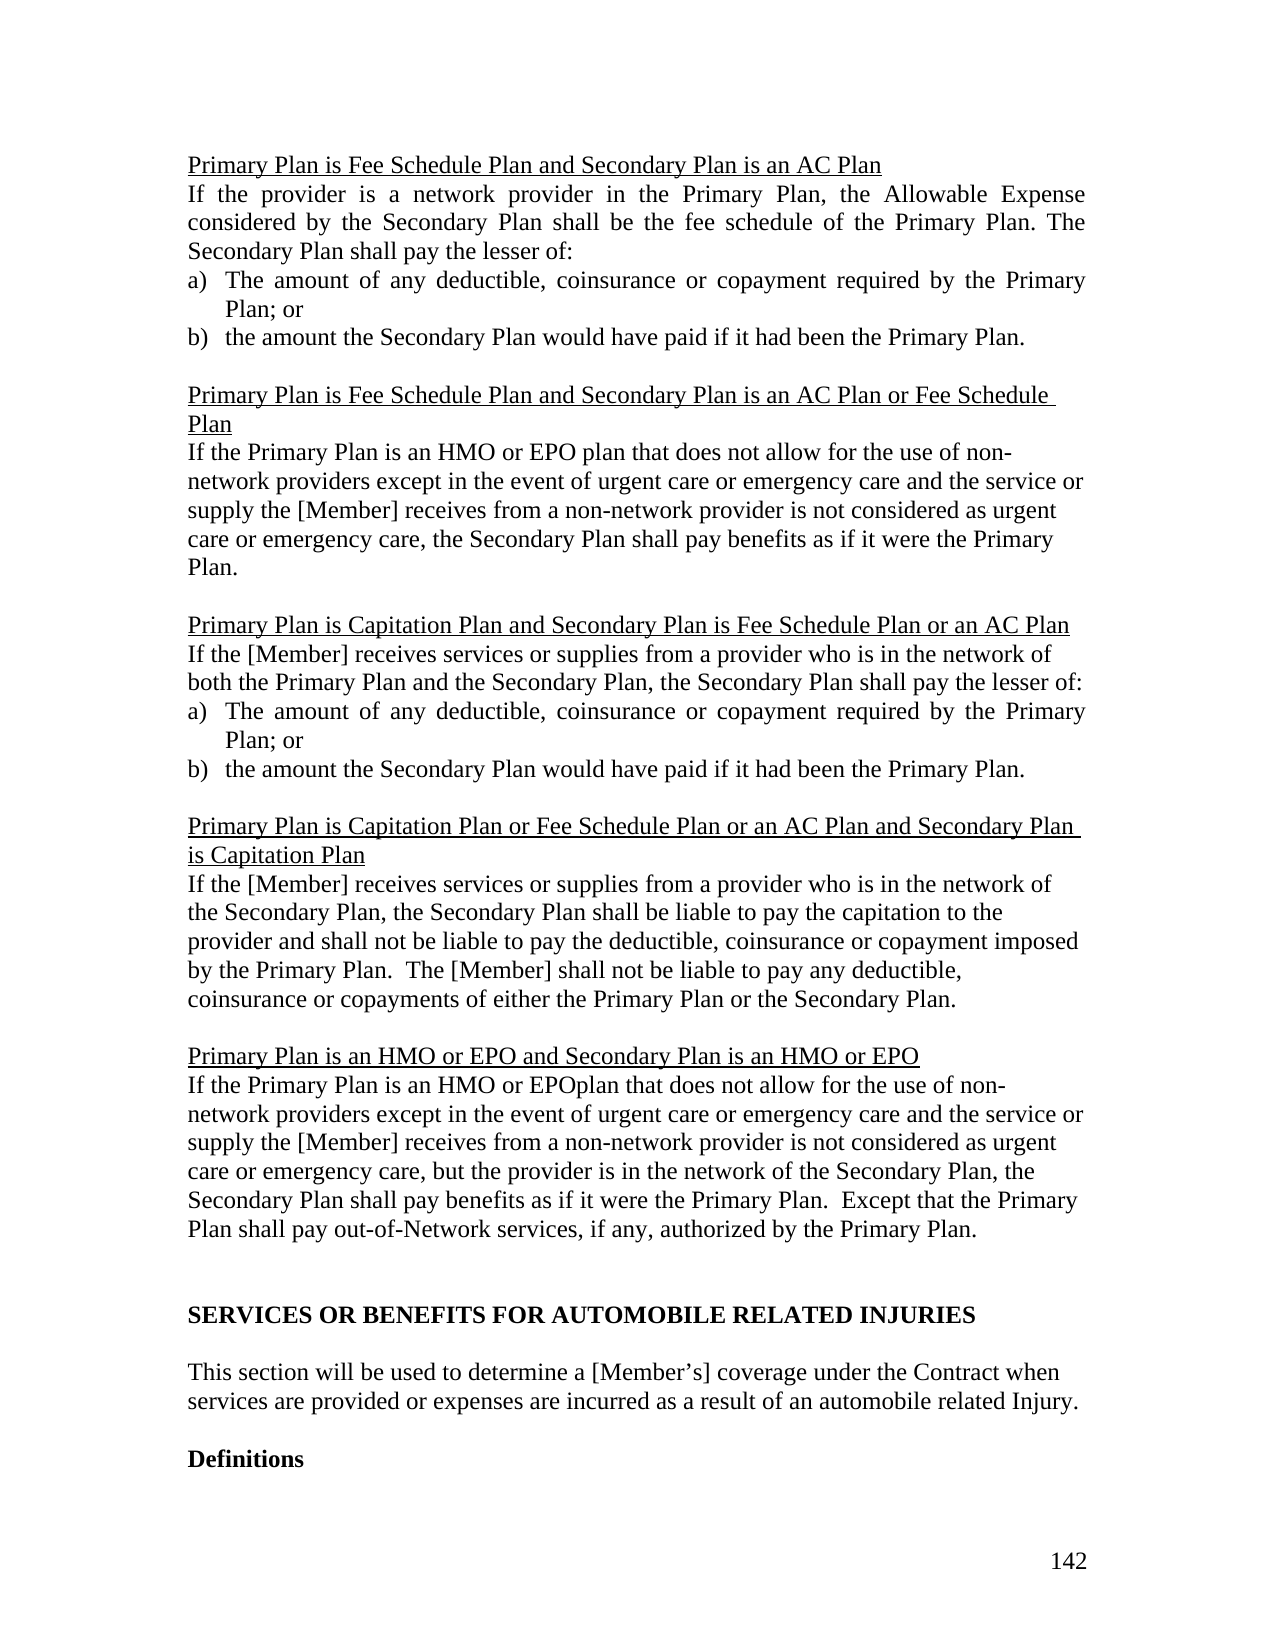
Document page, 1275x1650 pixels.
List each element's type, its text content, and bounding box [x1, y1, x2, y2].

text This section will be used to determine a [Member’s] coverage under the Contract when services are provided or expenses are incurred as a result of an automobile related Injury. [187, 1357, 1087, 1415]
text If the Primary Plan is an HMO or EPO plan that does not allow for the use of non-network providers except in the event of urgent care or emergency care and the service or supply the [Member] receives from a non-network provider is not considered as urgent care or emergency care, the Secondary Plan shall pay benefits as if it were the Primary Plan. [187, 437, 1087, 581]
text Primary Plan is an HMO or EPO and Secondary Plan is an HMO or EPO [187, 1041, 1087, 1070]
list The amount of any deductible, coinsurance or copayment required by the Primary Plan; or [187, 265, 1087, 322]
text If the [Member] receives services or supplies from a provider who is in the network of the Secondary Plan, the Secondary Plan shall be liable to pay the capitation to the provider and shall not be liable to pay the deductible, coinsurance or copayment imposed by the Primary Plan. The [Member] shall not be liable to pay any deductible, coinsurance or copayments of either the Primary Plan or the Secondary Plan. [187, 869, 1087, 1012]
list The amount of any deductible, coinsurance or copayment required by the Primary Plan; or [187, 696, 1087, 754]
text Definitions [187, 1444, 1087, 1472]
text Primary Plan is Capitation Plan or Fee Schedule Plan or an AC Plan and Secondary Plan is Capitation Plan [187, 811, 1087, 869]
list the amount the Secondary Plan would have paid if it had been the Primary Plan. [187, 754, 1087, 782]
text Primary Plan is Capitation Plan and Secondary Plan is Fee Schedule Plan or an AC Plan [187, 610, 1087, 639]
text SERVICES OR BENEFITS FOR AUTOMOBILE RELATED INJURIES [187, 1300, 1087, 1329]
text Primary Plan is Fee Schedule Plan and Secondary Plan is an AC Plan [187, 150, 1087, 179]
text If the provider is a network provider in the Primary Plan, the Allowable Expense considered by the Secondary Plan shall be the fee schedule of the Primary Plan. The Secondary Plan shall pay the lesser of: [187, 179, 1087, 265]
text If the Primary Plan is an HMO or EPOplan that does not allow for the use of non-network providers except in the event of urgent care or emergency care and the service or supply the [Member] receives from a non-network provider is not considered as urgent care or emergency care, but the provider is in the network of the Secondary Plan, the Secondary Plan shall pay benefits as if it were the Primary Plan. Except that the Primary Plan shall pay out-of-Network services, if any, authorized by the Primary Plan. [187, 1070, 1087, 1242]
text If the [Member] receives services or supplies from a provider who is in the network of both the Primary Plan and the Secondary Plan, the Secondary Plan shall pay the lesser of: [187, 639, 1087, 696]
list the amount the Secondary Plan would have paid if it had been the Primary Plan. [187, 322, 1087, 351]
text Primary Plan is Fee Schedule Plan and Secondary Plan is an AC Plan or Fee Schedule Plan [187, 380, 1087, 437]
